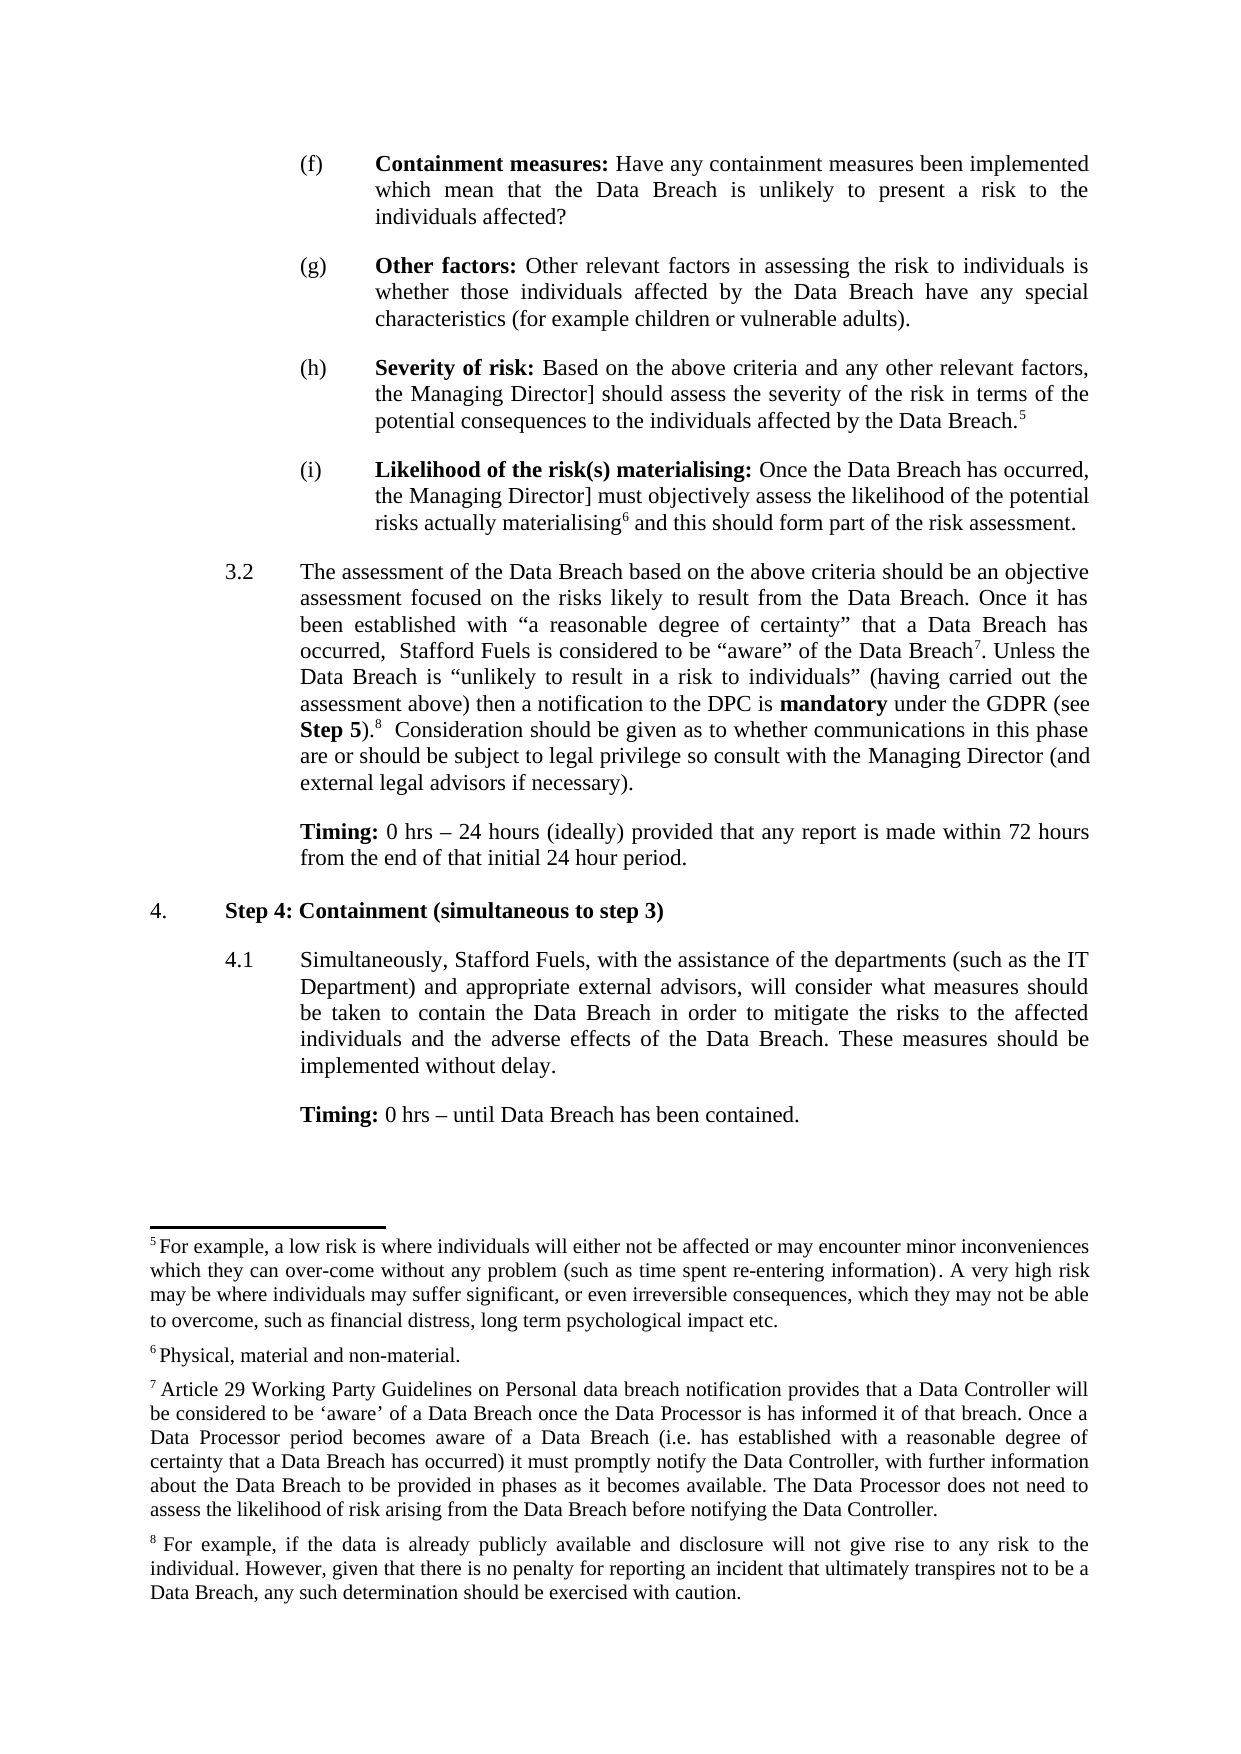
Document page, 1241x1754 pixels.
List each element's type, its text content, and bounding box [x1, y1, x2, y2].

list The assessment of the Data Breach based on the above criteria should be an objective assessment focused on the risks likely to result from the Data Breach. Once it has been established with “a reasonable degree of certainty” that a Data Breach has occurred, Stafford Fuels is considered to be “aware” of the Data Breach. Unless the Data Breach is “unlikely to result in a risk to individuals” (having carried out the assessment above) then a notification to the DPC is mandatory under the GDPR (see Step 5). Consideration should be given as to whether communications in this phase are or should be subject to legal privilege so consult with the Managing Director (and external legal advisors if necessary). [225, 558, 1090, 795]
list Other factors: Other relevant factors in assessing the risk to individuals is whether those individuals affected by the Data Breach have any special characteristics (for example children or vulnerable adults). [300, 252, 1090, 331]
list Simultaneously, Stafford Fuels, with the assistance of the departments (such as the IT Department) and appropriate external advisors, will consider what measures should be taken to contain the Data Breach in order to mitigate the risks to the affected individuals and the adverse effects of the Data Breach. These measures should be implemented without delay. [225, 946, 1090, 1078]
text Timing: 0 hrs – 24 hours (ideally) provided that any report is made within 72 hours from the end of that initial 24 hour period. [300, 818, 1090, 871]
list Severity of risk: Based on the above criteria and any other relevant factors, the Managing Director] should assess the severity of the risk in terms of the potential consequences to the individuals affected by the Data Breach. [300, 354, 1090, 433]
list Step 4: Containment (simultaneous to step 3) [150, 897, 1090, 923]
list Timing: 0 hrs – until Data Breach has been contained. [300, 1101, 1090, 1127]
list Containment measures: Have any containment measures been implemented which mean that the Data Breach is unlikely to present a risk to the individuals affected? [300, 150, 1090, 229]
list Likelihood of the risk(s) materialising: Once the Data Breach has occurred, the Managing Director] must objectively assess the likelihood of the potential risks actually materialising and this should form part of the risk assessment. [300, 456, 1090, 535]
